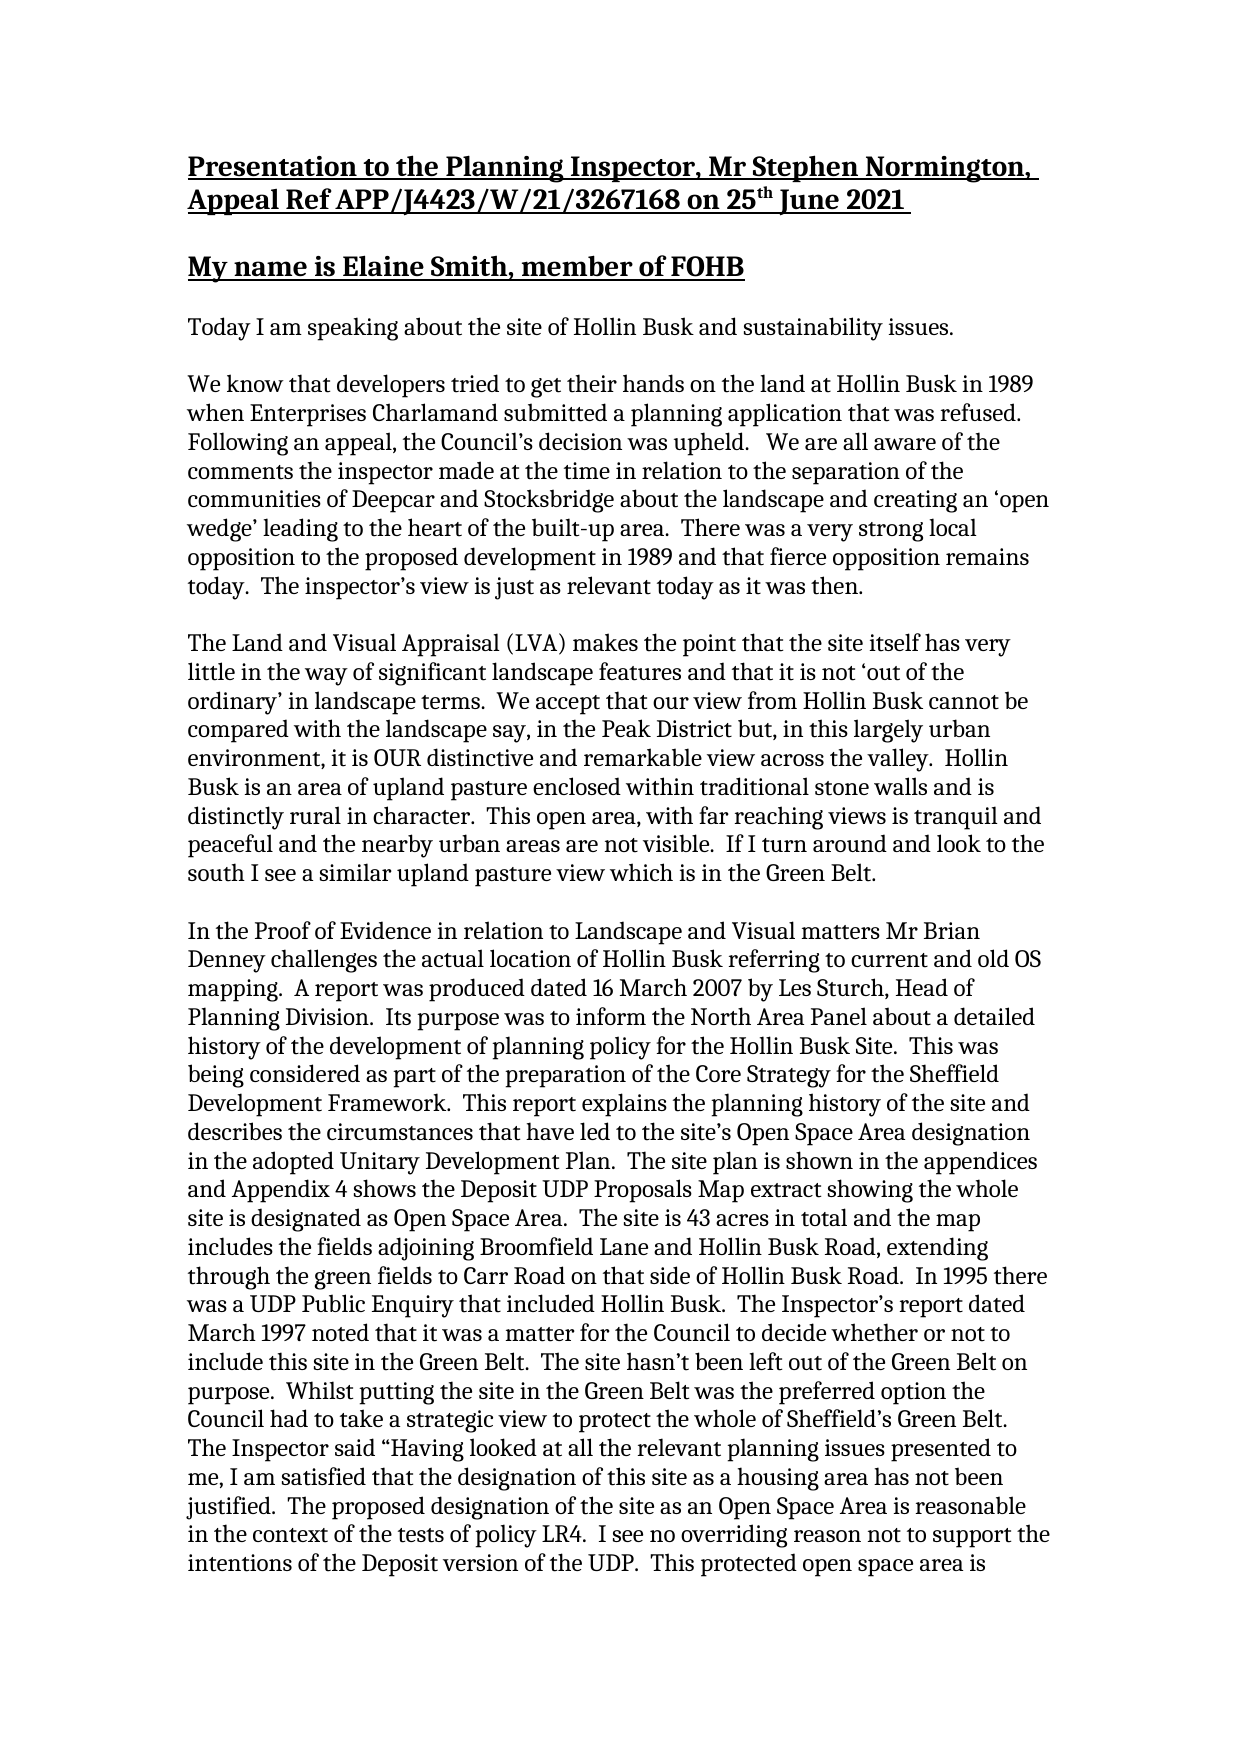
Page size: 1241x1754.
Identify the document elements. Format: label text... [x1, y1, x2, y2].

text Today I am speaking about the site of Hollin Busk and sustainability issues. [187, 313, 1053, 342]
text Presentation to the Planning Inspector, Mr Stephen Normington, Appeal Ref APP/J4423/W/21/3267168 on 25th June 2021 [187, 150, 1053, 217]
text My name is Elaine Smith, member of FOHB [187, 251, 1053, 284]
text We know that developers tried to get their hands on the land at Hollin Busk in 1989 when Enterprises Charlamand submitted a planning application that was refused. Following an appeal, the Council’s decision was upheld. We are all aware of the comments the inspector made at the time in relation to the separation of the communities of Deepcar and Stocksbridge about the landscape and creating an ‘open wedge’ leading to the heart of the built-up area. There was a very strong local opposition to the proposed development in 1989 and that fierce opposition remains today. The inspector’s view is just as relevant today as it was then. [187, 370, 1053, 600]
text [187, 917, 1053, 1578]
text The Land and Visual Appraisal (LVA) makes the point that the site itself has very little in the way of significant landscape features and that it is not ‘out of the ordinary’ in landscape terms. We accept that our view from Hollin Busk cannot be compared with the landscape say, in the Peak District but, in this largely urban environment, it is OUR distinctive and remarkable view across the valley. Hollin Busk is an area of upland pasture enclosed within traditional stone walls and is distinctly rural in character. This open area, with far reaching views is tranquil and peaceful and the nearby urban areas are not visible. If I turn around and look to the south I see a similar upland pasture view which is in the Green Belt. [187, 629, 1053, 888]
